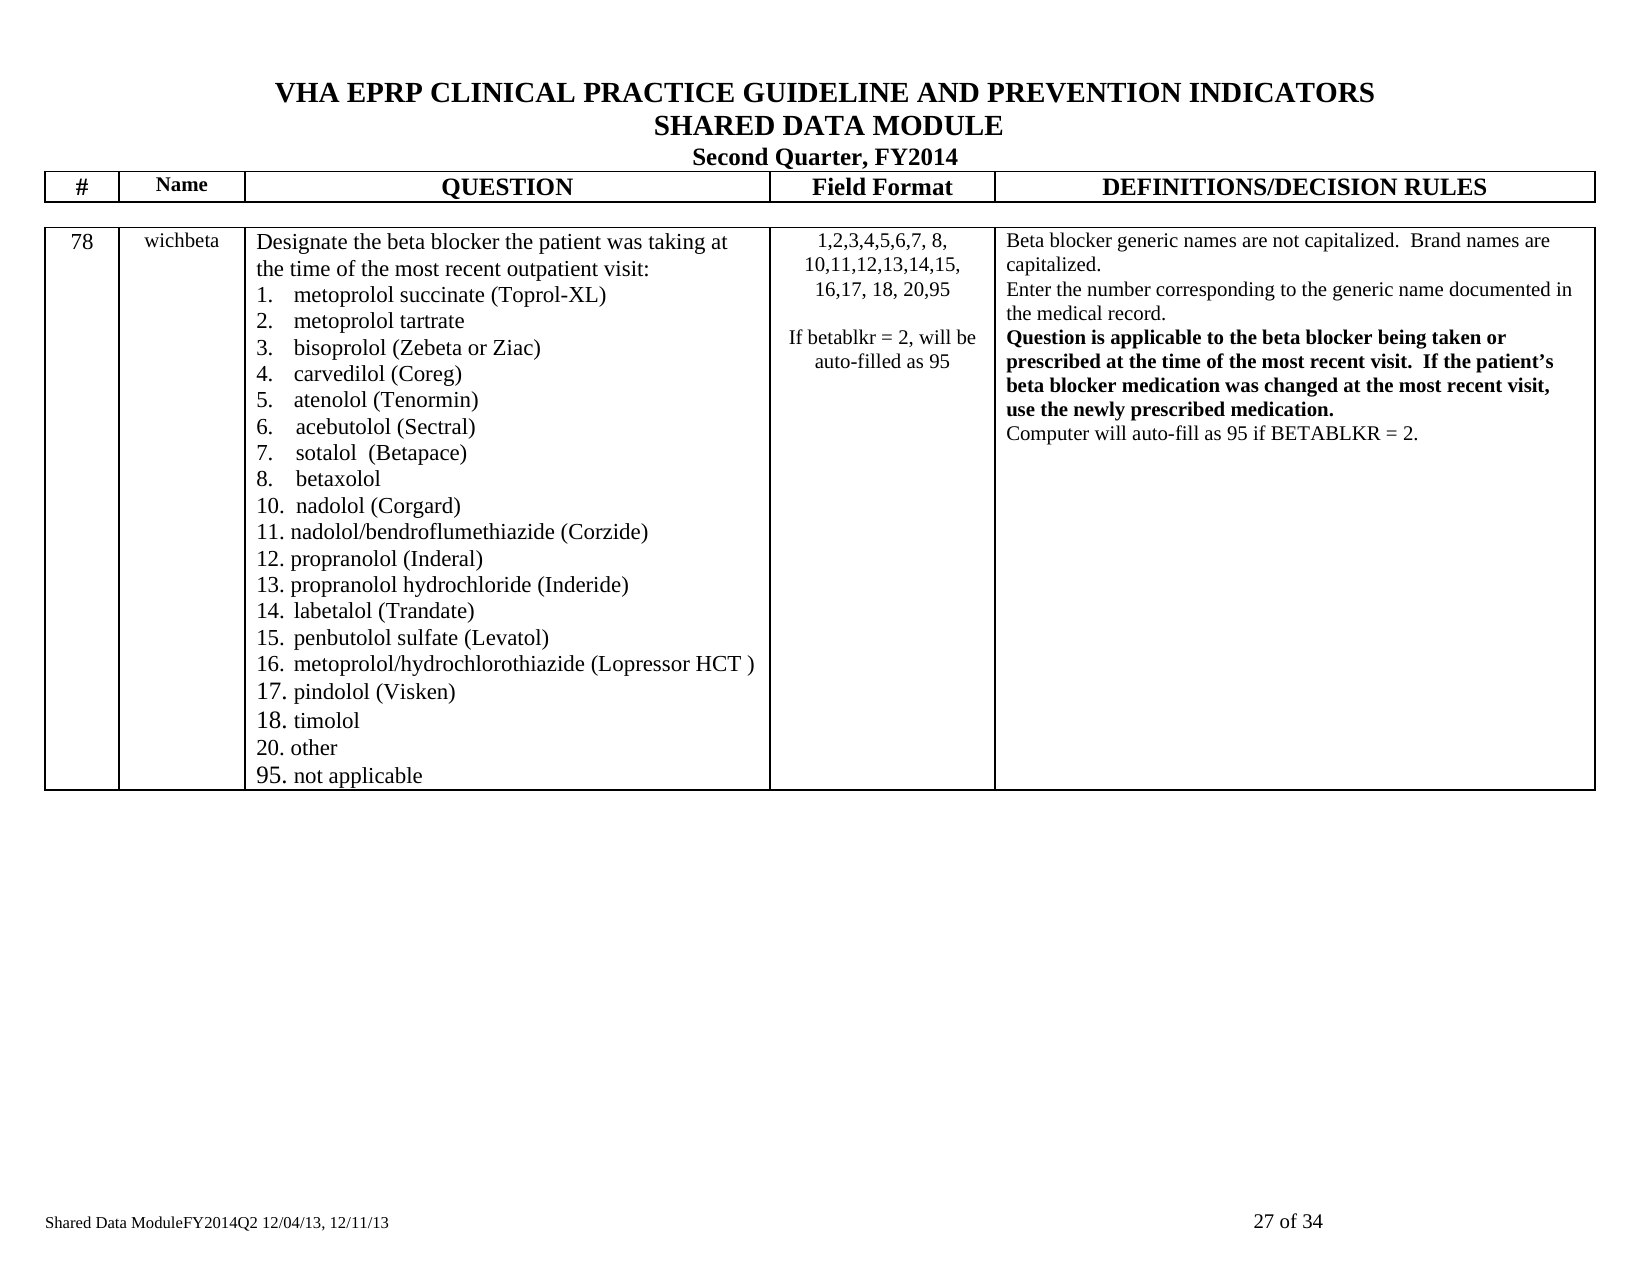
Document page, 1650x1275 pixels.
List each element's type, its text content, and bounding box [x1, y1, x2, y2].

table_cell 1,2,3,4,5,6,7, 8, 10,11,12,13,14,15, 16,17, 18, 20,95 If betablkr = 2, will be auto-filled as 95 [771, 228, 994, 789]
table_cell 78 [46, 228, 118, 789]
table_cell Beta blocker generic names are not capitalized. Brand names are capitalized. Enter the number corresponding to the generic name documented in the medical record. Question is applicable to the beta blocker being taken or prescribed at the time of the most recent visit. If the patient’s beta blocker medication was changed at the most recent visit, use the newly prescribed medication. Computer will auto-fill as 95 if BETABLKR = 2. [996, 228, 1594, 789]
table_cell wichbeta [120, 228, 244, 789]
table_cell Designate the beta blocker the patient was taking at the time of the most recent outpatient visit: metoprolol succinate (Toprol-XL) metoprolol tartrate bisoprolol (Zebeta or Ziac) carvedilol (Coreg) atenolol (Tenormin) acebutolol (Sectral) sotalol (Betapace) betaxolol 10. nadolol (Corgard) 11. nadolol/bendroflumethiazide (Corzide) 12. propranolol (Inderal) 13. propranolol hydrochloride (Inderide) labetalol (Trandate) penbutolol sulfate (Levatol) metoprolol/hydrochlorothiazide (Lopressor HCT ) pindolol (Visken) timolol 20. other not applicable [246, 228, 769, 789]
